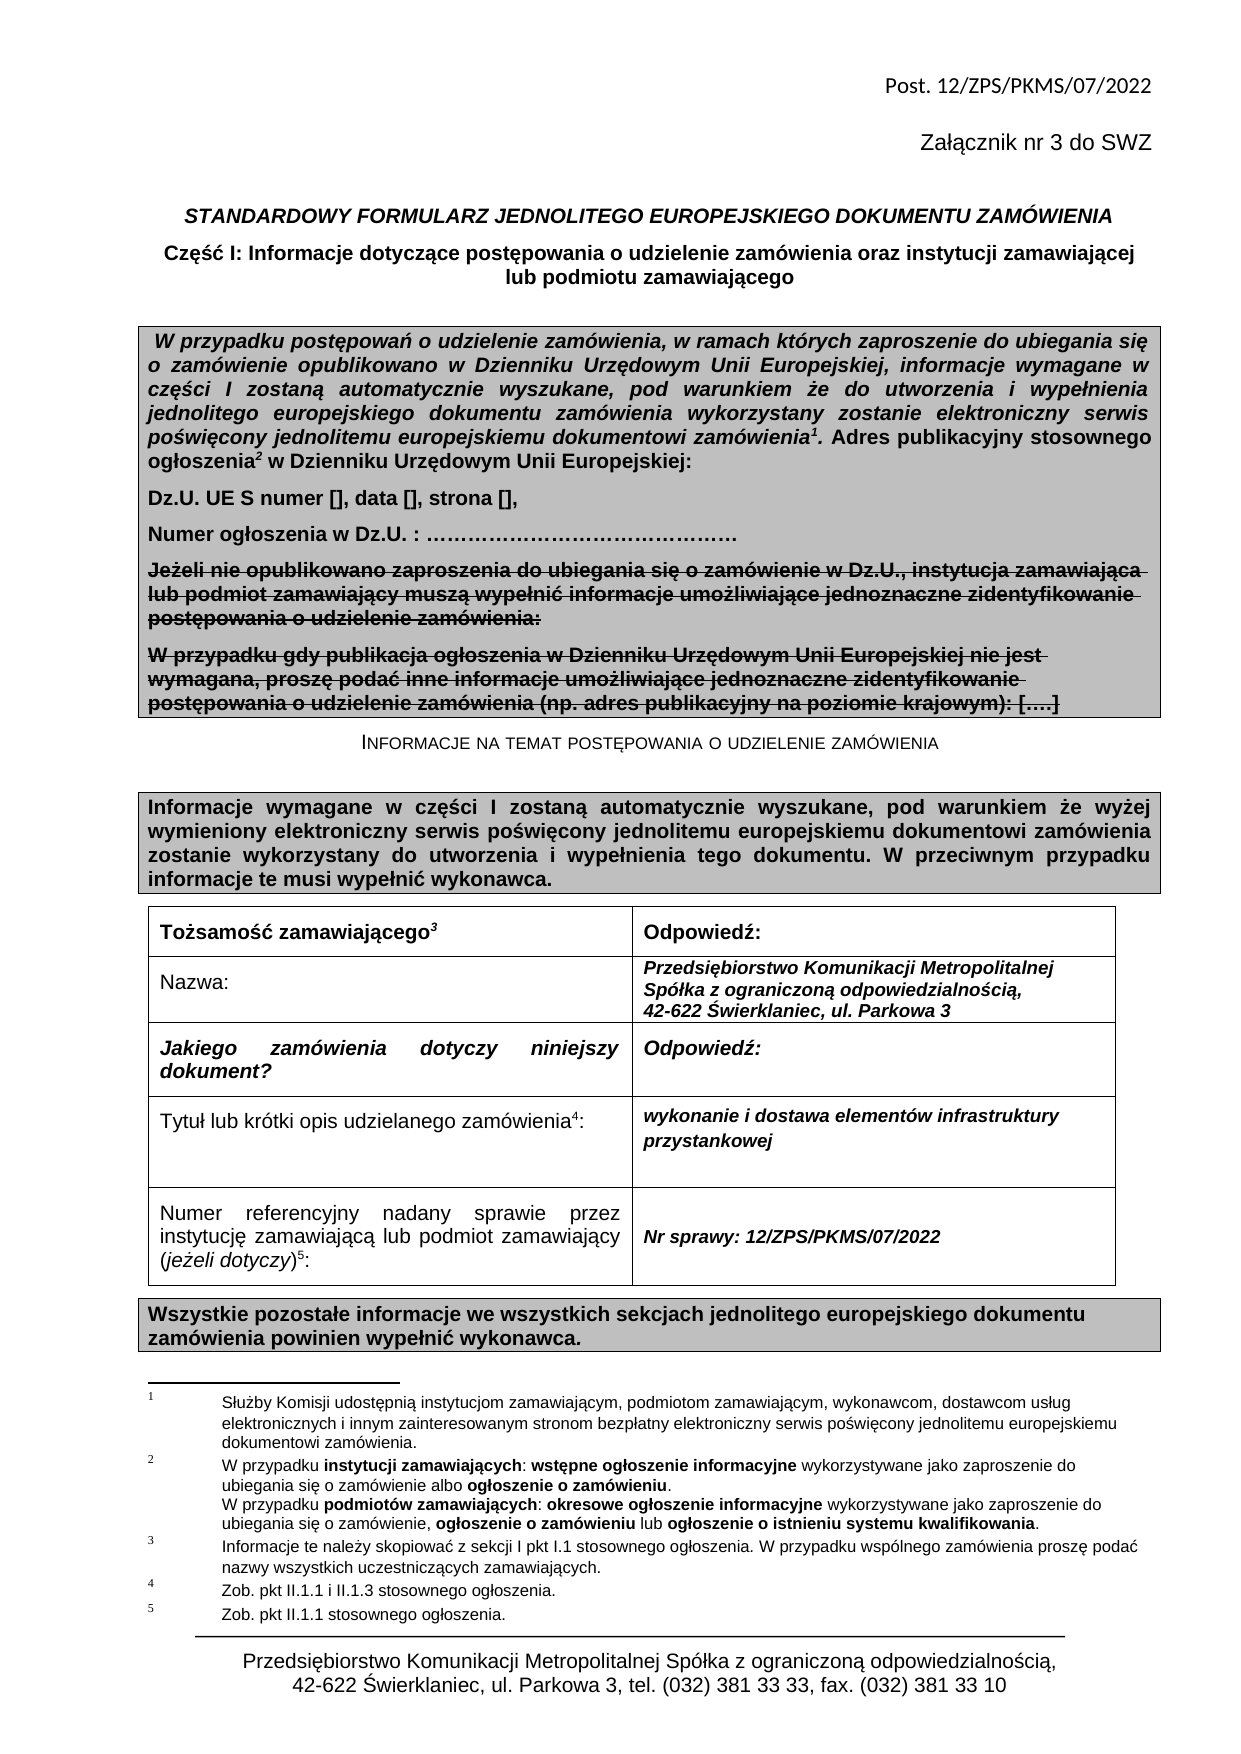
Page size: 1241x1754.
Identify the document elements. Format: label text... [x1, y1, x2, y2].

table_header Odpowiedź: [633, 907, 1115, 956]
table_cell Nr sprawy: 12/ZPS/PKMS/07/2022 [633, 1188, 1115, 1285]
text W przypadku gdy publikacja ogłoszenia w Dzienniku Urzędowym Unii Europejskiej nie jest wymagana, proszę podać inne informacje umożliwiające jednoznaczne zidentyfikowanie postępowania o udzielenie zamówienia (np. adres publikacyjny na poziomie krajowym): [….] [139, 639, 1160, 717]
text Część I: Informacje dotyczące postępowania o udzielenie zamówienia oraz instytucji zamawiającej lub podmiotu zamawiającego [148, 241, 1152, 288]
table_cell Numer referencyjny nadany sprawie przez instytucję zamawiającą lub podmiot zamawiający (jeżeli dotyczy): [149, 1188, 632, 1285]
text Wszystkie pozostałe informacje we wszystkich sekcjach jednolitego europejskiego dokumentu zamówienia powinien wypełnić wykonawca. [139, 1299, 1160, 1351]
text Jeżeli nie opublikowano zaproszenia do ubiegania się o zamówienie w Dz.U., instytucja zamawiająca lub podmiot zamawiający muszą wypełnić informacje umożliwiające jednoznaczne zidentyfikowanie postępowania o udzielenie zamówienia: [139, 555, 1160, 630]
table_cell Jakiego zamówienia dotyczy niniejszy dokument? [149, 1023, 632, 1096]
text STANDARDowy formularz jednolitego europejskiego dokumentu zamówienia [148, 204, 1152, 228]
text Załącznik nr 3 do SWZ [148, 129, 1152, 155]
text Informacje wymagane w części I zostaną automatycznie wyszukane, pod warunkiem że wyżej wymieniony elektroniczny serwis poświęcony jednolitemu europejskiemu dokumentowi zamówienia zostanie wykorzystany do utworzenia i wypełnienia tego dokumentu. W przeciwnym przypadku informacje te musi wypełnić wykonawca. [139, 793, 1160, 893]
table_cell Przedsiębiorstwo Komunikacji Metropolitalnej Spółka z ograniczoną odpowiedzialnością, 42-622 Świerklaniec, ul. Parkowa 3 [633, 957, 1115, 1022]
text W przypadku postępowań o udzielenie zamówienia, w ramach których zaproszenie do ubiegania się o zamówienie opublikowano w Dzienniku Urzędowym Unii Europejskiej, informacje wymagane w części I zostaną automatycznie wyszukane, pod warunkiem że do utworzenia i wypełnienia jednolitego europejskiego dokumentu zamówienia wykorzystany zostanie elektroniczny serwis poświęcony jednolitemu europejskiemu dokumentowi zamówienia. Adres publikacyjny stosownego ogłoszenia w Dzienniku Urzędowym Unii Europejskiej: [139, 327, 1160, 473]
text Dz.U. UE S numer [], data [], strona [], [139, 482, 1160, 509]
text Informacje na temat postępowania o udzielenie zamówienia [148, 730, 1152, 754]
table_cell Tytuł lub krótki opis udzielanego zamówienia: [149, 1097, 632, 1187]
table_header Tożsamość zamawiającego [149, 907, 632, 956]
table_cell wykonanie i dostawa elementów infrastruktury przystankowej [633, 1097, 1115, 1187]
table_cell Nazwa: [149, 957, 632, 1022]
text Numer ogłoszenia w Dz.U. : ……………………………………… [139, 519, 1160, 546]
table_cell Odpowiedź: [633, 1023, 1115, 1096]
